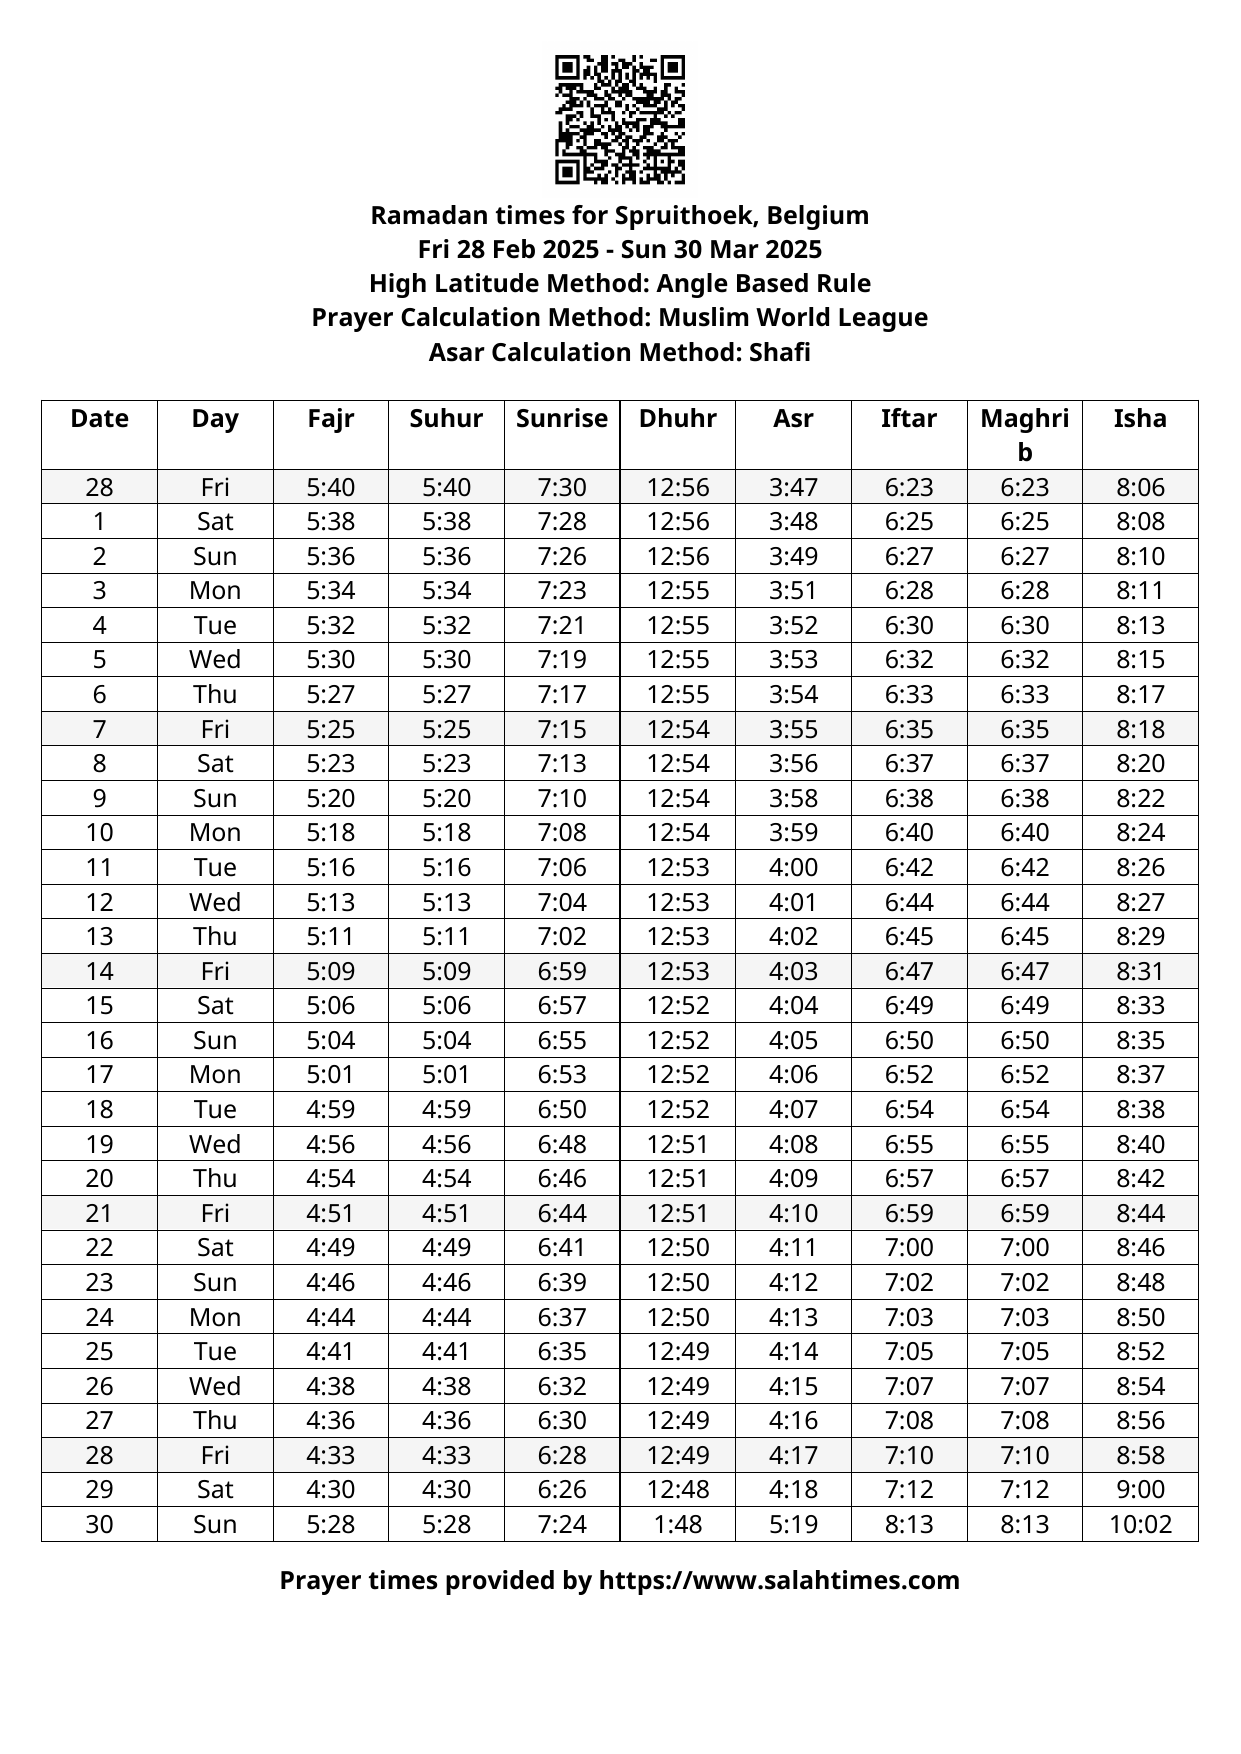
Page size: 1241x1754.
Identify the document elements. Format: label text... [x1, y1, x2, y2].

table_cell 6:32 [852, 643, 967, 676]
table_cell 8:44 [1083, 1196, 1198, 1229]
table_cell 4:36 [389, 1404, 504, 1437]
table_cell Fri [158, 712, 273, 745]
text High Latitude Method: Angle Based Rule [42, 266, 1198, 300]
table_cell 6:40 [852, 816, 967, 849]
table_cell 21 [42, 1196, 157, 1229]
table_cell 6:37 [505, 1300, 619, 1333]
table_cell 4:46 [274, 1265, 388, 1299]
table_cell 8:13 [1083, 608, 1198, 642]
table_cell 7:03 [968, 1300, 1082, 1333]
table_cell 4:01 [736, 885, 851, 918]
table_cell 6:49 [852, 989, 967, 1022]
table_cell 6:41 [505, 1231, 619, 1264]
table_cell 7 [42, 712, 157, 745]
table_cell 4:59 [389, 1092, 504, 1126]
table_cell 12:53 [621, 954, 735, 987]
table_cell 7:13 [505, 746, 619, 780]
table_cell Sun [158, 1023, 273, 1057]
table_cell 4:38 [274, 1369, 388, 1402]
table_cell 7:21 [505, 608, 619, 642]
table_cell 5:19 [736, 1507, 851, 1541]
table_cell 12:54 [621, 816, 735, 849]
table_cell 8:31 [1083, 954, 1198, 987]
table_cell 4:08 [736, 1127, 851, 1160]
table_cell Thu [158, 677, 273, 711]
table_cell 5:27 [389, 677, 504, 711]
table_cell 7:02 [505, 919, 619, 953]
table_cell Sun [158, 539, 273, 572]
table_cell 4:51 [274, 1196, 388, 1229]
table_cell 5:27 [274, 677, 388, 711]
table_cell 24 [42, 1300, 157, 1333]
table_cell Sat [158, 1473, 273, 1506]
table_cell 12:50 [621, 1300, 735, 1333]
table_cell 6:52 [968, 1058, 1082, 1091]
table_cell 12:55 [621, 643, 735, 676]
table_cell 6:30 [505, 1404, 619, 1437]
table_cell 4:33 [274, 1438, 388, 1472]
table_cell 7:08 [968, 1404, 1082, 1437]
table_cell 28 [42, 470, 157, 503]
table_cell 19 [42, 1127, 157, 1160]
table_cell 12:49 [621, 1334, 735, 1368]
table_cell 6:27 [852, 539, 967, 572]
table_cell 7:03 [852, 1300, 967, 1333]
table_cell 3:52 [736, 608, 851, 642]
table_cell 12:53 [621, 885, 735, 918]
table_cell 6:28 [852, 574, 967, 607]
table_cell 12:53 [621, 850, 735, 884]
table_cell 7:28 [505, 504, 619, 538]
table_cell 4:44 [389, 1300, 504, 1333]
table_cell 4:46 [389, 1265, 504, 1299]
table_cell 3:51 [736, 574, 851, 607]
table_cell 4:44 [274, 1300, 388, 1333]
table_cell 5:16 [274, 850, 388, 884]
table_cell 12:49 [621, 1438, 735, 1472]
table_cell 12:54 [621, 712, 735, 745]
table_header Asr [736, 401, 851, 469]
table_cell 6:38 [968, 781, 1082, 814]
table_cell Tue [158, 1092, 273, 1126]
table_header Dhuhr [621, 401, 735, 469]
table_cell 12:49 [621, 1369, 735, 1402]
table_cell 8:38 [1083, 1092, 1198, 1126]
table_cell 6:48 [505, 1127, 619, 1160]
text Fri 28 Feb 2025 - Sun 30 Mar 2025 [42, 232, 1198, 266]
table_cell Mon [158, 1058, 273, 1091]
table_cell 4:07 [736, 1092, 851, 1126]
table_cell Tue [158, 850, 273, 884]
table_cell 7:06 [505, 850, 619, 884]
table_cell 9 [42, 781, 157, 814]
table_cell 6:57 [505, 989, 619, 1022]
table_cell Sun [158, 1265, 273, 1299]
table_cell 8:26 [1083, 850, 1198, 884]
table_cell 8 [42, 746, 157, 780]
table_cell 8:18 [1083, 712, 1198, 745]
table_cell 6:52 [852, 1058, 967, 1091]
table_cell 5:11 [274, 919, 388, 953]
table_cell Sat [158, 1231, 273, 1264]
table_cell 4:03 [736, 954, 851, 987]
table_cell 5:25 [389, 712, 504, 745]
table_header Day [158, 401, 273, 469]
table_cell 5:13 [274, 885, 388, 918]
picture [542, 41, 699, 198]
table_header Fajr [274, 401, 388, 469]
table_cell 6:55 [968, 1127, 1082, 1160]
table_cell 12:55 [621, 574, 735, 607]
table_cell 2 [42, 539, 157, 572]
table_cell 6:53 [505, 1058, 619, 1091]
table_cell 6:42 [852, 850, 967, 884]
table_cell 5:18 [274, 816, 388, 849]
table_cell 5:30 [389, 643, 504, 676]
table_cell 4:18 [736, 1473, 851, 1506]
table_cell 3:48 [736, 504, 851, 538]
table_cell 5:32 [274, 608, 388, 642]
table_cell 13 [42, 919, 157, 953]
table_cell 6:50 [968, 1023, 1082, 1057]
table_cell 7:00 [968, 1231, 1082, 1264]
table_cell 6:27 [968, 539, 1082, 572]
table_cell 6:44 [505, 1196, 619, 1229]
text Prayer times provided by https://www.salahtimes.com [42, 1563, 1198, 1597]
table_cell 3:59 [736, 816, 851, 849]
table_header Maghrib [968, 401, 1082, 469]
table_cell 6:37 [852, 746, 967, 780]
table_cell 12 [42, 885, 157, 918]
table_cell 6:49 [968, 989, 1082, 1022]
table_cell 4:16 [736, 1404, 851, 1437]
table_cell 29 [42, 1473, 157, 1506]
table_cell 5 [42, 643, 157, 676]
table_cell 5:38 [274, 504, 388, 538]
table_cell 4:12 [736, 1265, 851, 1299]
table_cell 8:42 [1083, 1161, 1198, 1195]
table_cell 6:25 [852, 504, 967, 538]
table_cell 4:06 [736, 1058, 851, 1091]
table_cell 6:55 [852, 1127, 967, 1160]
table_cell 6:23 [968, 470, 1082, 503]
table_cell 6:55 [505, 1023, 619, 1057]
table_header Isha [1083, 401, 1198, 469]
table_cell 8:56 [1083, 1404, 1198, 1437]
table_cell 10:02 [1083, 1507, 1198, 1541]
table_cell 5:23 [389, 746, 504, 780]
table_cell 22 [42, 1231, 157, 1264]
table_cell Sat [158, 989, 273, 1022]
table_cell 7:04 [505, 885, 619, 918]
table_cell 5:06 [389, 989, 504, 1022]
table_cell 6:39 [505, 1265, 619, 1299]
table_cell 6:59 [505, 954, 619, 987]
table_cell Sat [158, 746, 273, 780]
table_cell 4:59 [274, 1092, 388, 1126]
table_cell 8:29 [1083, 919, 1198, 953]
table_cell Sat [158, 504, 273, 538]
table_cell Sun [158, 781, 273, 814]
table_cell 8:17 [1083, 677, 1198, 711]
table_cell Fri [158, 954, 273, 987]
table_cell 7:30 [505, 470, 619, 503]
table_cell 8:20 [1083, 746, 1198, 780]
table_cell 12:51 [621, 1161, 735, 1195]
table_cell Tue [158, 608, 273, 642]
table_cell 12:56 [621, 470, 735, 503]
table_cell 7:23 [505, 574, 619, 607]
table_cell 7:15 [505, 712, 619, 745]
table_cell 5:20 [389, 781, 504, 814]
table_cell 6:35 [505, 1334, 619, 1368]
table_cell 5:36 [274, 539, 388, 572]
table_cell 5:23 [274, 746, 388, 780]
table_cell 17 [42, 1058, 157, 1091]
table_cell 6:54 [968, 1092, 1082, 1126]
table_cell 6:59 [968, 1196, 1082, 1229]
table_cell 4:56 [389, 1127, 504, 1160]
table_cell 1 [42, 504, 157, 538]
table_cell 6:57 [968, 1161, 1082, 1195]
table_cell 3:54 [736, 677, 851, 711]
table_cell Mon [158, 574, 273, 607]
table_cell 12:50 [621, 1231, 735, 1264]
table_cell 10 [42, 816, 157, 849]
table_cell 8:22 [1083, 781, 1198, 814]
table_cell 3:58 [736, 781, 851, 814]
table_header Iftar [852, 401, 967, 469]
table_cell 6:23 [852, 470, 967, 503]
table_cell 6:57 [852, 1161, 967, 1195]
table_cell 12:48 [621, 1473, 735, 1506]
table_cell 8:52 [1083, 1334, 1198, 1368]
table_cell 4:02 [736, 919, 851, 953]
table_cell 7:05 [968, 1334, 1082, 1368]
table_cell 7:08 [852, 1404, 967, 1437]
table_cell 12:50 [621, 1265, 735, 1299]
table_cell 5:28 [274, 1507, 388, 1541]
table_cell 12:52 [621, 1023, 735, 1057]
table_cell 7:10 [505, 781, 619, 814]
table_cell 4:09 [736, 1161, 851, 1195]
table_cell 3:53 [736, 643, 851, 676]
table_cell 7:17 [505, 677, 619, 711]
text Asar Calculation Method: Shafi [42, 334, 1198, 368]
table_cell 12:52 [621, 989, 735, 1022]
table_cell 4:41 [389, 1334, 504, 1368]
table_cell 7:26 [505, 539, 619, 572]
table_cell 6 [42, 677, 157, 711]
table_cell 4:41 [274, 1334, 388, 1368]
table_cell 3 [42, 574, 157, 607]
table_cell 14 [42, 954, 157, 987]
table_cell 6:59 [852, 1196, 967, 1229]
table_cell 7:02 [968, 1265, 1082, 1299]
table_cell 5:34 [389, 574, 504, 607]
table_cell 7:10 [852, 1438, 967, 1472]
table_cell 7:12 [968, 1473, 1082, 1506]
table_cell 6:50 [505, 1092, 619, 1126]
table_cell 5:40 [389, 470, 504, 503]
table_cell 4:17 [736, 1438, 851, 1472]
table_cell 5:34 [274, 574, 388, 607]
table_cell 5:30 [274, 643, 388, 676]
table_cell 4:13 [736, 1300, 851, 1333]
table_cell 6:30 [968, 608, 1082, 642]
table_cell 8:35 [1083, 1023, 1198, 1057]
table_cell 8:58 [1083, 1438, 1198, 1472]
text Ramadan times for Spruithoek, Belgium [42, 198, 1198, 232]
table_cell 1:48 [621, 1507, 735, 1541]
table_cell 5:09 [389, 954, 504, 987]
table_cell 12:56 [621, 539, 735, 572]
table_cell 8:13 [968, 1507, 1082, 1541]
table_cell 5:16 [389, 850, 504, 884]
table_cell 6:50 [852, 1023, 967, 1057]
table_cell 7:05 [852, 1334, 967, 1368]
table_cell 3:47 [736, 470, 851, 503]
table_cell 6:46 [505, 1161, 619, 1195]
table_cell 6:28 [968, 574, 1082, 607]
table_cell Wed [158, 1369, 273, 1402]
table_cell 23 [42, 1265, 157, 1299]
table_cell 3:56 [736, 746, 851, 780]
table_cell 12:55 [621, 608, 735, 642]
table_cell 6:32 [505, 1369, 619, 1402]
table_cell 5:40 [274, 470, 388, 503]
table_cell 5:09 [274, 954, 388, 987]
table_cell 4:04 [736, 989, 851, 1022]
table_header Date [42, 401, 157, 469]
table_cell 8:27 [1083, 885, 1198, 918]
table_cell 6:25 [968, 504, 1082, 538]
table_cell 6:26 [505, 1473, 619, 1506]
table_cell 6:38 [852, 781, 967, 814]
table_cell 4:10 [736, 1196, 851, 1229]
table_cell Mon [158, 1300, 273, 1333]
table_cell 6:45 [968, 919, 1082, 953]
table_cell Wed [158, 1127, 273, 1160]
table_cell Fri [158, 470, 273, 503]
table_cell 8:54 [1083, 1369, 1198, 1402]
table_cell 20 [42, 1161, 157, 1195]
table_cell 16 [42, 1023, 157, 1057]
table_cell 27 [42, 1404, 157, 1437]
table_cell Wed [158, 885, 273, 918]
table_cell 12:53 [621, 919, 735, 953]
table_cell 7:19 [505, 643, 619, 676]
table_cell 6:33 [852, 677, 967, 711]
table_cell 12:52 [621, 1092, 735, 1126]
table_cell 5:36 [389, 539, 504, 572]
table_cell 4:38 [389, 1369, 504, 1402]
table_cell 6:32 [968, 643, 1082, 676]
table_cell 8:33 [1083, 989, 1198, 1022]
table_cell 5:11 [389, 919, 504, 953]
table_cell Sun [158, 1507, 273, 1541]
table_cell 6:35 [852, 712, 967, 745]
table_cell 7:08 [505, 816, 619, 849]
table_cell 5:28 [389, 1507, 504, 1541]
table_cell 26 [42, 1369, 157, 1402]
table_cell 4:15 [736, 1369, 851, 1402]
table_cell Mon [158, 816, 273, 849]
table_header Sunrise [505, 401, 619, 469]
table_cell 4:56 [274, 1127, 388, 1160]
table_cell 8:50 [1083, 1300, 1198, 1333]
table_cell 8:13 [852, 1507, 967, 1541]
table_cell 7:10 [968, 1438, 1082, 1472]
table_cell 7:07 [968, 1369, 1082, 1402]
table_cell Fri [158, 1196, 273, 1229]
table_cell 18 [42, 1092, 157, 1126]
table_cell 12:56 [621, 504, 735, 538]
table_cell 3:49 [736, 539, 851, 572]
table_cell 12:54 [621, 781, 735, 814]
table_cell 5:18 [389, 816, 504, 849]
table_cell 6:47 [968, 954, 1082, 987]
table_cell Thu [158, 1404, 273, 1437]
table_cell 6:45 [852, 919, 967, 953]
table_cell 6:33 [968, 677, 1082, 711]
table_cell 6:44 [852, 885, 967, 918]
table_cell 6:35 [968, 712, 1082, 745]
table_cell 6:42 [968, 850, 1082, 884]
table_cell Tue [158, 1334, 273, 1368]
table_cell 8:48 [1083, 1265, 1198, 1299]
table_cell 7:12 [852, 1473, 967, 1506]
table_cell 8:10 [1083, 539, 1198, 572]
table_cell Fri [158, 1438, 273, 1472]
table_cell 7:00 [852, 1231, 967, 1264]
table_cell 5:01 [274, 1058, 388, 1091]
table_cell 4:36 [274, 1404, 388, 1437]
table_cell 4:54 [274, 1161, 388, 1195]
table_cell 5:20 [274, 781, 388, 814]
table_cell 6:30 [852, 608, 967, 642]
table_cell 4:51 [389, 1196, 504, 1229]
table_cell 8:15 [1083, 643, 1198, 676]
table_cell 30 [42, 1507, 157, 1541]
table_cell 6:40 [968, 816, 1082, 849]
table_cell 9:00 [1083, 1473, 1198, 1506]
table_cell 4 [42, 608, 157, 642]
table_cell 5:01 [389, 1058, 504, 1091]
table_cell 28 [42, 1438, 157, 1472]
table_cell 25 [42, 1334, 157, 1368]
table_cell 12:49 [621, 1404, 735, 1437]
table_cell 7:07 [852, 1369, 967, 1402]
table_cell 4:00 [736, 850, 851, 884]
table_cell 8:46 [1083, 1231, 1198, 1264]
table_cell 4:54 [389, 1161, 504, 1195]
table_cell Thu [158, 1161, 273, 1195]
table_cell 5:13 [389, 885, 504, 918]
table_cell 8:40 [1083, 1127, 1198, 1160]
table_cell 5:38 [389, 504, 504, 538]
table_cell 4:30 [389, 1473, 504, 1506]
table_cell Wed [158, 643, 273, 676]
table_cell 4:11 [736, 1231, 851, 1264]
table_cell Thu [158, 919, 273, 953]
table_cell 7:24 [505, 1507, 619, 1541]
table_cell 3:55 [736, 712, 851, 745]
text Prayer Calculation Method: Muslim World League [42, 300, 1198, 334]
table_cell 12:55 [621, 677, 735, 711]
table_cell 8:37 [1083, 1058, 1198, 1091]
table_cell 8:24 [1083, 816, 1198, 849]
table_cell 4:49 [274, 1231, 388, 1264]
table_cell 5:25 [274, 712, 388, 745]
table_cell 5:32 [389, 608, 504, 642]
table_cell 7:02 [852, 1265, 967, 1299]
table_cell 6:28 [505, 1438, 619, 1472]
table_cell 5:04 [274, 1023, 388, 1057]
table_cell 4:33 [389, 1438, 504, 1472]
table_cell 8:11 [1083, 574, 1198, 607]
table_cell 8:06 [1083, 470, 1198, 503]
table_cell 8:08 [1083, 504, 1198, 538]
table_cell 4:49 [389, 1231, 504, 1264]
table_cell 11 [42, 850, 157, 884]
table_cell 6:47 [852, 954, 967, 987]
table_cell 12:52 [621, 1058, 735, 1091]
table_cell 15 [42, 989, 157, 1022]
table_cell 5:06 [274, 989, 388, 1022]
table_cell 4:30 [274, 1473, 388, 1506]
table_cell 5:04 [389, 1023, 504, 1057]
table_cell 12:51 [621, 1127, 735, 1160]
table_header Suhur [389, 401, 504, 469]
table_cell 12:54 [621, 746, 735, 780]
table_cell 6:44 [968, 885, 1082, 918]
table_cell 12:51 [621, 1196, 735, 1229]
table_cell 4:05 [736, 1023, 851, 1057]
table_cell 6:37 [968, 746, 1082, 780]
table_cell 6:54 [852, 1092, 967, 1126]
table_cell 4:14 [736, 1334, 851, 1368]
